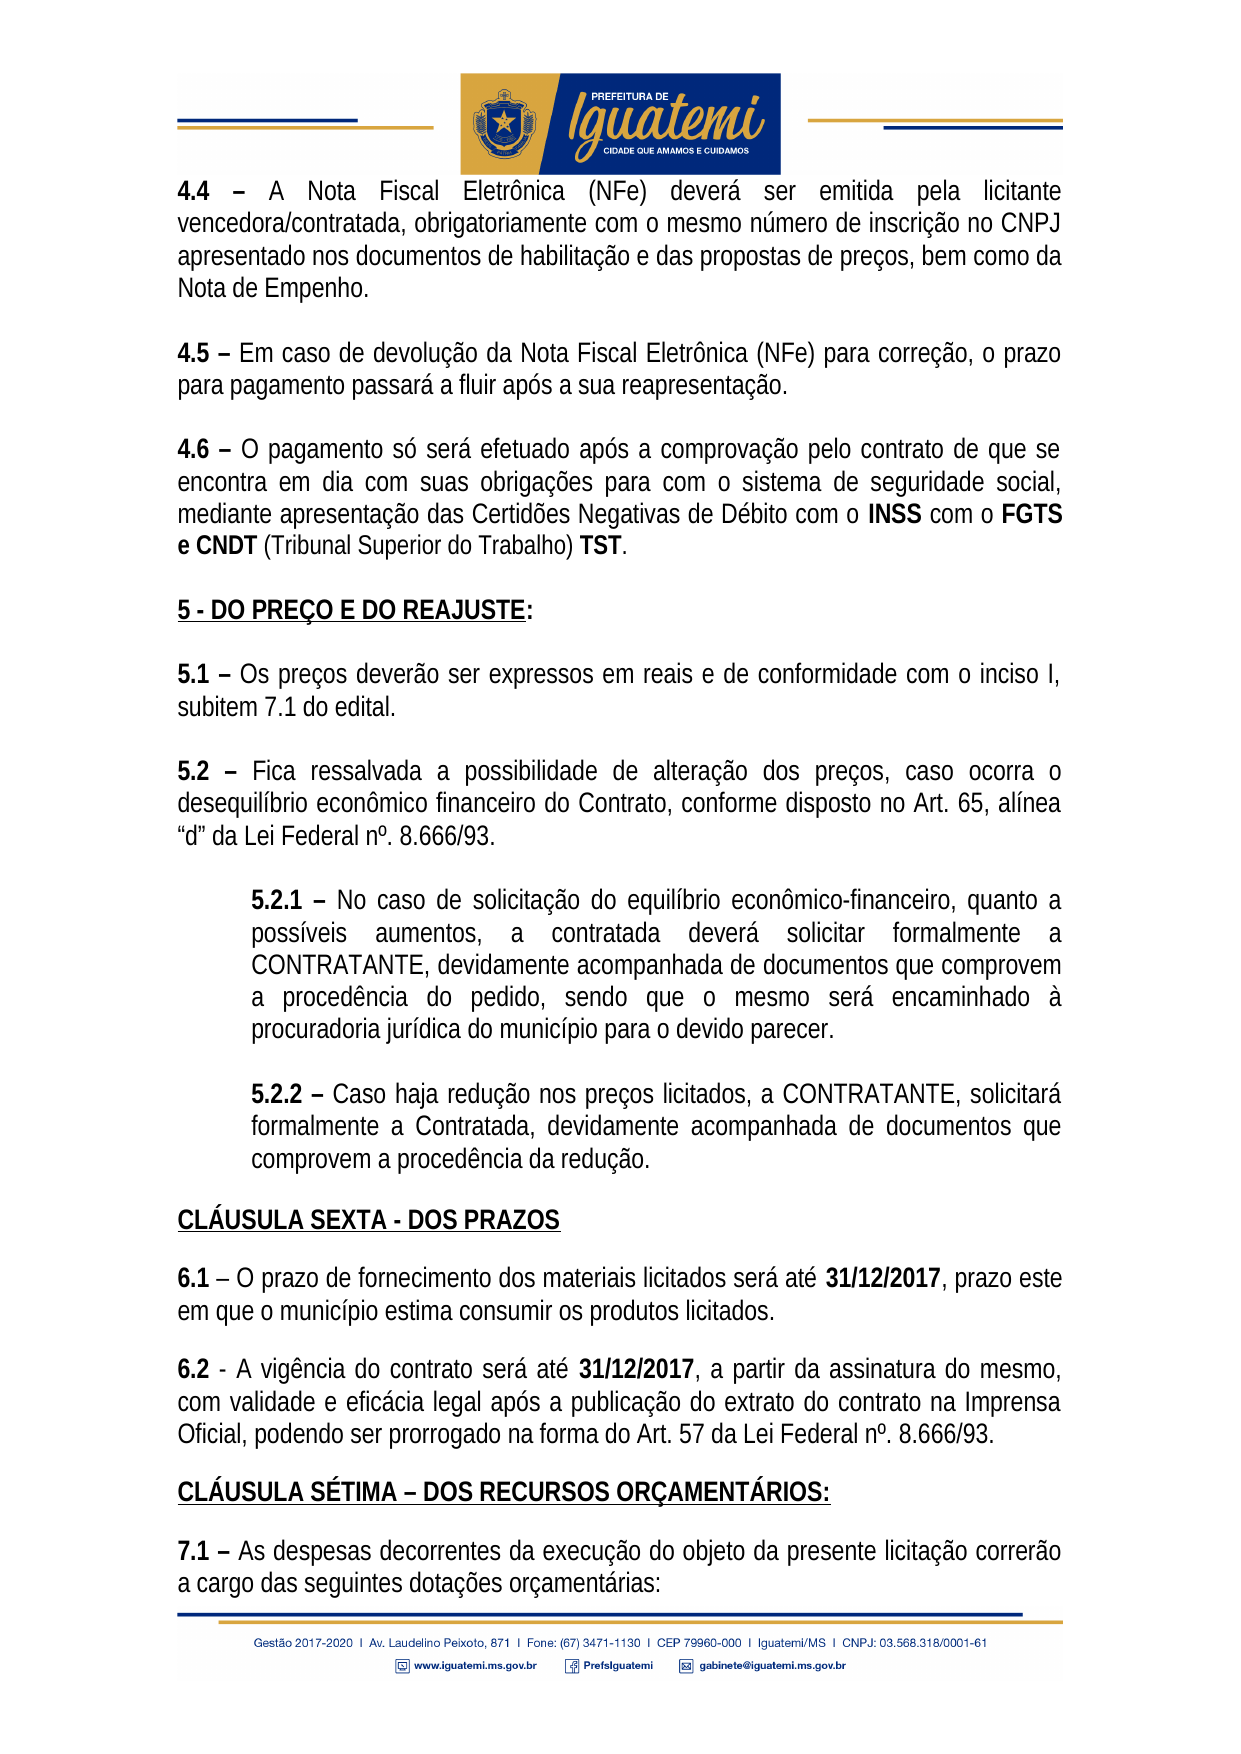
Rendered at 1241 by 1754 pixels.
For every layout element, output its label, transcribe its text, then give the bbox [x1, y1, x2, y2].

text 4.6 – O pagamento só será efetuado após a comprovação pelo contrato de que se encontra em dia com suas obrigações para com o sistema de seguridade social, mediante apresentação das Certidões Negativas de Débito com o INSS com o FGTS e CNDT (Tribunal Superior do Trabalho) TST. [177, 433, 1063, 561]
picture [177, 73, 1063, 175]
text 7.1 – As despesas decorrentes da execução do objeto da presente licitação correrão a cargo das seguintes dotações orçamentárias: [177, 1534, 1063, 1599]
text 5 - DO PREÇO E DO REAJUSTE: [177, 593, 1063, 625]
text 6.1 – O prazo de fornecimento dos materiais licitados será até 31/12/2017, prazo este em que o município estima consumir os produtos licitados. [177, 1261, 1063, 1326]
text 4.5 – Em caso de devolução da Nota Fiscal Eletrônica (NFe) para correção, o prazo para pagamento passará a fluir após a sua reapresentação. [177, 336, 1063, 400]
text 5.2.1 – No caso de solicitação do equilíbrio econômico-financeiro, quanto a possíveis aumentos, a contratada deverá solicitar formalmente a CONTRATANTE, devidamente acompanhada de documentos que comprovem a procedência do pedido, sendo que o mesmo será encaminhado à procuradoria jurídica do município para o devido parecer. [251, 883, 1063, 1045]
text 4.4 – A Nota Fiscal Eletrônica (NFe) deverá ser emitida pela licitante vencedora/contratada, obrigatoriamente com o mesmo número de inscrição no CNPJ apresentado nos documentos de habilitação e das propostas de preços, bem como da Nota de Empenho. [177, 175, 1063, 303]
subtitle CLÁUSULA SEXTA - DOS PRAZOS [177, 1203, 1127, 1235]
text 6.2 - A vigência do contrato será até 31/12/2017, a partir da assinatura do mesmo, com validade e eficácia legal após a publicação do extrato do contrato na Imprensa Oficial, podendo ser prorrogado na forma do Art. 57 da Lei Federal nº. 8.666/93. [177, 1352, 1063, 1449]
subtitle CLÁUSULA SÉTIMA – DOS RECURSOS ORÇAMENTÁRIOS: [177, 1476, 1127, 1508]
picture [177, 1606, 1063, 1681]
text 5.2 – Fica ressalvada a possibilidade de alteração dos preços, caso ocorra o desequilíbrio econômico financeiro do Contrato, conforme disposto no Art. 65, alínea “d” da Lei Federal nº. 8.666/93. [177, 754, 1063, 851]
text 5.1 – Os preços deverão ser expressos em reais e de conformidade com o inciso I, subitem 7.1 do edital. [177, 657, 1063, 722]
text 5.2.2 – Caso haja redução nos preços licitados, a CONTRATANTE, solicitará formalmente a Contratada, devidamente acompanhada de documentos que comprovem a procedência da redução. [251, 1077, 1063, 1174]
